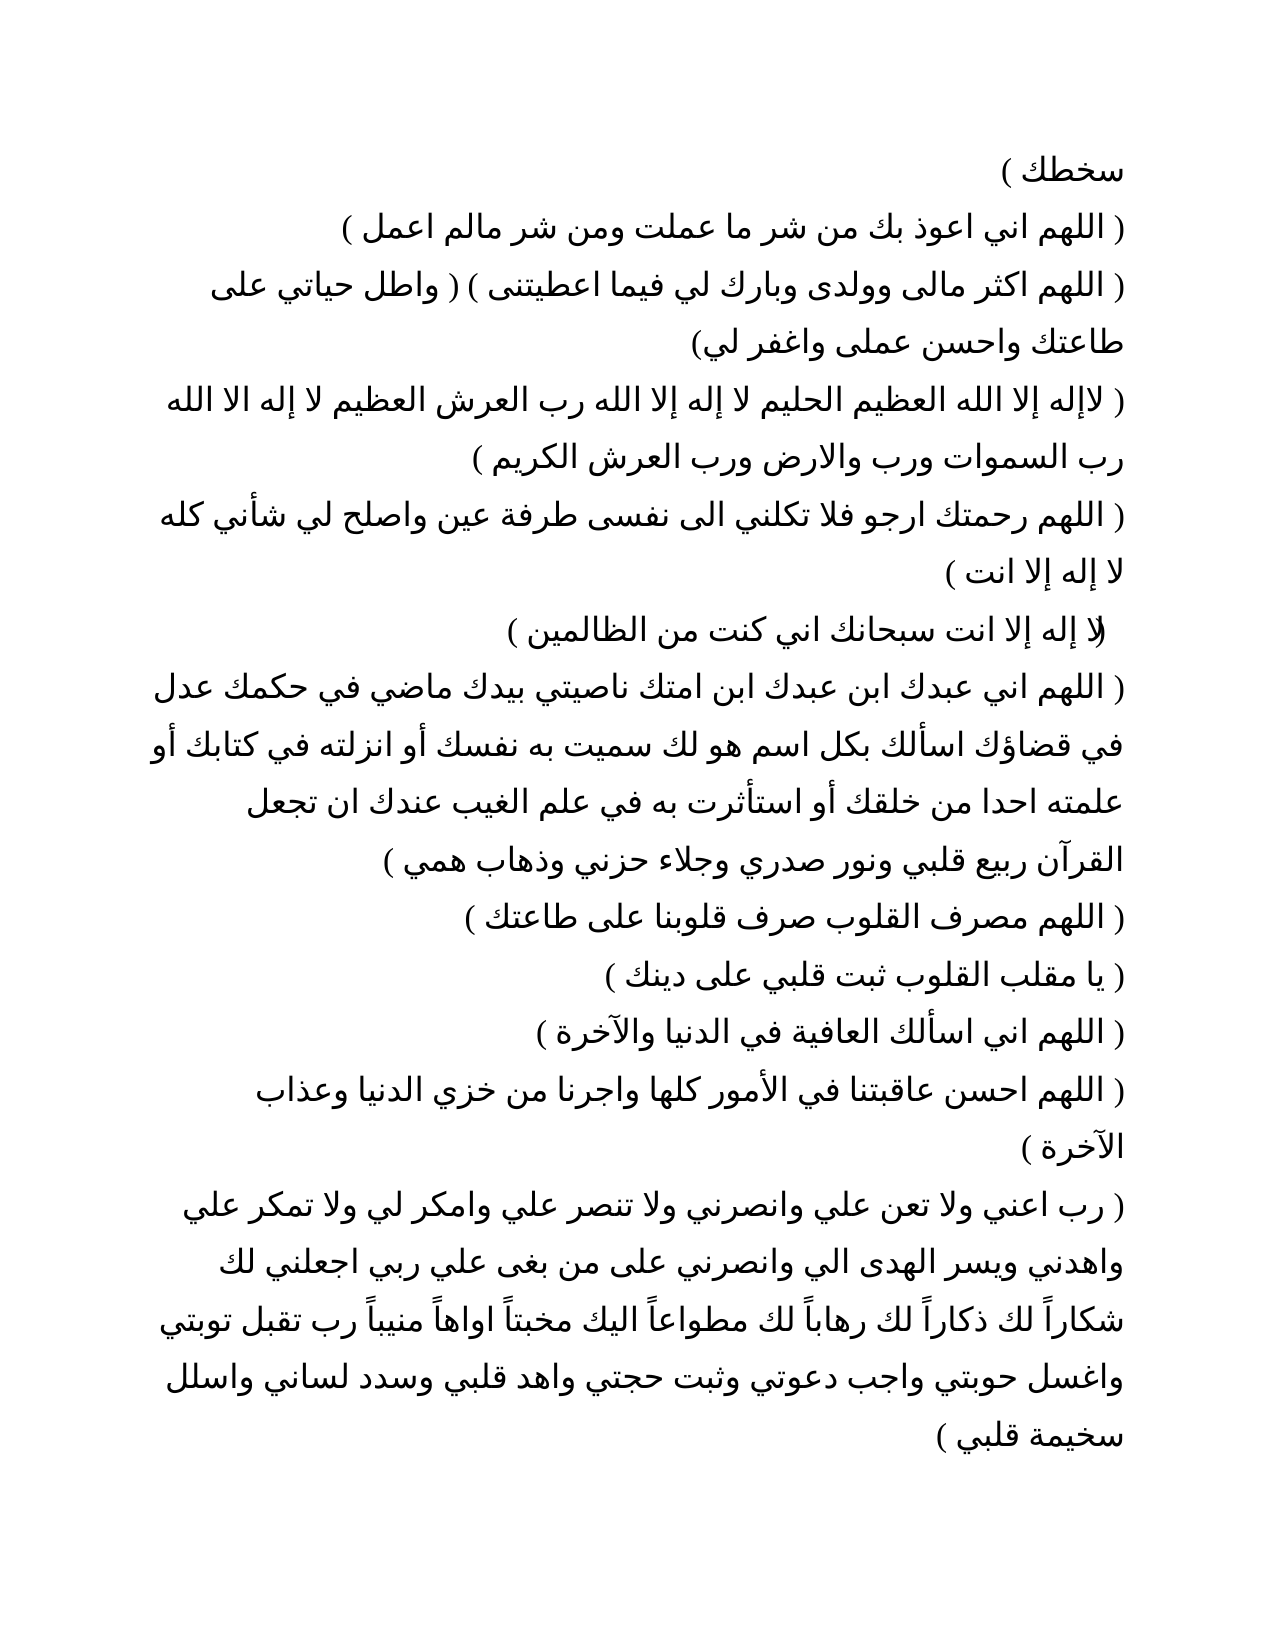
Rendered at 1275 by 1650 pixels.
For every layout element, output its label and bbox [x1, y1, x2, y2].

text [150, 150, 1125, 1453]
